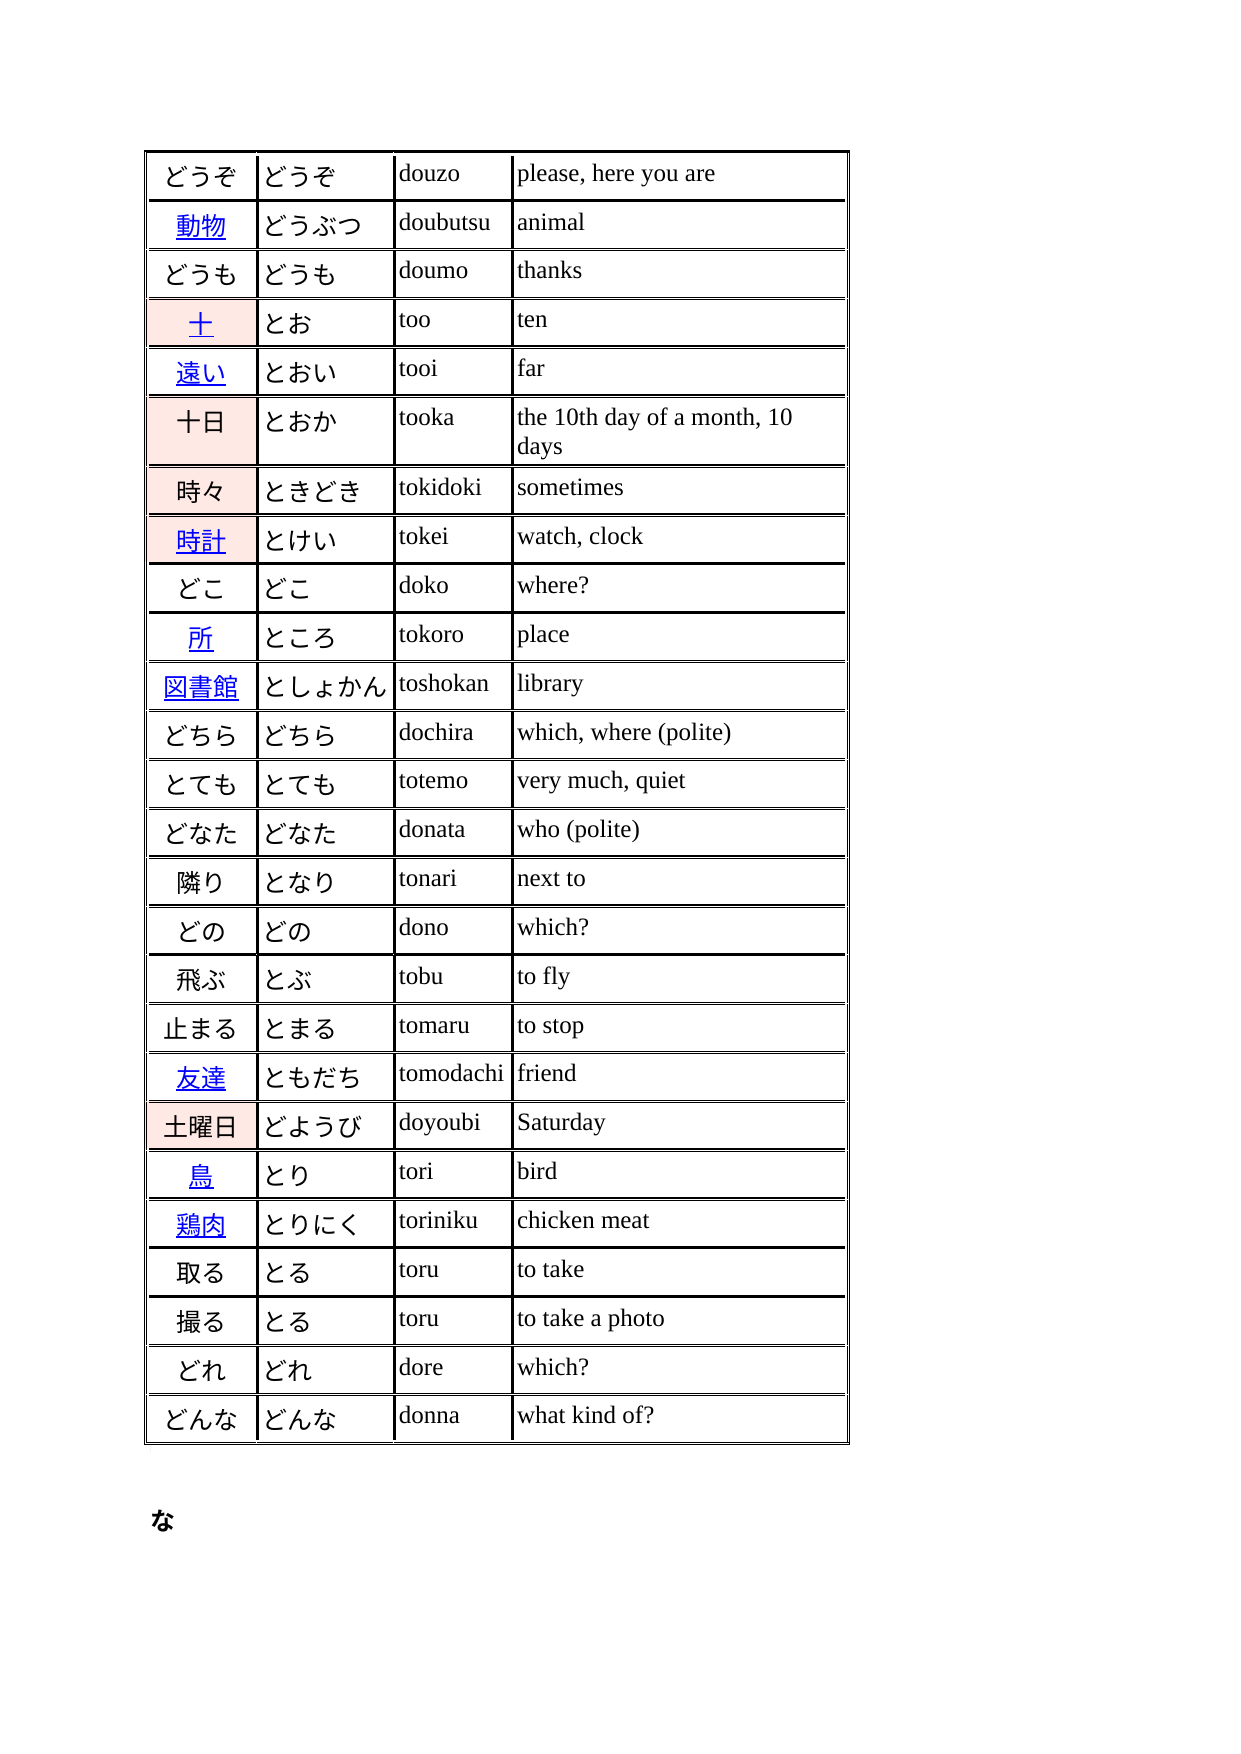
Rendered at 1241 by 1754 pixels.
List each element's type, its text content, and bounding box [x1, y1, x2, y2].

table_cell どれ [259, 1347, 393, 1393]
table_cell which? [514, 904, 847, 953]
table_cell となり [259, 859, 393, 904]
table_cell 図書館 [145, 660, 257, 709]
table_cell とても [147, 758, 256, 806]
table_cell donna [394, 1396, 512, 1441]
table_cell どこ [147, 562, 256, 611]
table_cell どようび [259, 1103, 393, 1148]
text な [150, 1502, 1090, 1538]
table_cell doubutsu [396, 202, 511, 248]
table_cell tokei [396, 517, 511, 562]
table_cell 十日 [147, 394, 256, 464]
table_cell どうぞ [147, 152, 257, 199]
table_cell ten [512, 297, 848, 345]
table_cell 撮る [147, 1295, 256, 1344]
table_cell どちら [259, 712, 393, 757]
table_cell far [514, 345, 847, 394]
table_cell doko [396, 565, 511, 611]
table_cell 時計 [147, 513, 256, 562]
table_cell animal [514, 199, 847, 248]
table_cell to stop [512, 1002, 848, 1051]
table_cell too [396, 300, 511, 345]
table_cell とおか [259, 398, 393, 464]
table_cell tori [396, 1152, 511, 1197]
table_cell どなた [259, 810, 393, 855]
table_cell sometimes [514, 464, 847, 513]
table_cell tonari [396, 859, 511, 904]
table_cell the 10th day of a month, 10 days [514, 394, 847, 464]
table_cell what kind of? [512, 1393, 848, 1441]
table_cell who (polite) [514, 806, 847, 855]
table_cell chicken meat [514, 1197, 847, 1246]
table_cell thanks [512, 248, 848, 297]
table_cell とる [259, 1298, 393, 1344]
table_cell とまる [259, 1005, 393, 1051]
table_cell どうぞ [257, 152, 394, 199]
table_cell 所 [147, 611, 256, 660]
table_cell 飛ぶ [145, 953, 256, 1002]
table_cell 土曜日 [147, 1100, 256, 1148]
table_cell 友達 [145, 1051, 257, 1099]
table_cell としょかん [259, 663, 393, 709]
table_cell とぶ [259, 956, 393, 1002]
table_cell where? [514, 562, 847, 611]
table_cell next to [514, 855, 847, 904]
table_cell tooka [396, 398, 511, 464]
table_cell 隣り [147, 855, 256, 904]
table_cell tokoro [396, 614, 511, 660]
table_cell どうも [259, 251, 393, 297]
table_cell place [514, 611, 847, 660]
table_cell どこ [259, 565, 393, 611]
table_cell ともだち [259, 1054, 393, 1099]
table_cell どの [147, 904, 256, 953]
table_cell tomodachi [396, 1054, 511, 1099]
table_cell どうぶつ [259, 202, 393, 248]
table_cell totemo [396, 761, 511, 806]
table_cell どなた [147, 806, 256, 855]
table_cell toru [396, 1298, 511, 1344]
table_cell dore [396, 1347, 511, 1393]
table_cell どうも [145, 248, 257, 297]
table_cell to fly [514, 953, 848, 1002]
table_cell dochira [396, 712, 511, 757]
table_cell どの [259, 908, 393, 953]
table_cell どれ [145, 1344, 257, 1393]
table_cell とおい [259, 349, 393, 394]
table_cell Saturday [514, 1100, 847, 1148]
table_cell doyoubi [396, 1103, 511, 1148]
table_cell 鳥 [147, 1148, 256, 1197]
table_cell とても [259, 761, 393, 806]
table_cell tooi [396, 349, 511, 394]
table_cell library [512, 660, 848, 709]
table_cell 止まる [145, 1002, 257, 1051]
table_cell donata [396, 810, 511, 855]
table_cell which, where (polite) [512, 709, 848, 757]
table_cell watch, clock [514, 513, 847, 562]
table_cell 十 [145, 297, 257, 345]
table_cell tobu [396, 956, 511, 1002]
table_cell douzo [394, 153, 512, 199]
table_cell friend [512, 1051, 848, 1099]
table_cell bird [514, 1148, 847, 1197]
table_cell とお [259, 300, 393, 345]
table_cell ところ [259, 614, 393, 660]
table_cell とり [259, 1152, 393, 1197]
table_cell toshokan [396, 663, 511, 709]
table_cell どんな [145, 1393, 257, 1441]
table_cell とりにく [259, 1201, 393, 1246]
table_cell 鶏肉 [147, 1197, 256, 1246]
table_cell toriniku [396, 1201, 511, 1246]
table_cell 遠い [147, 345, 256, 394]
table_cell to take a photo [514, 1295, 847, 1344]
table_cell doumo [396, 251, 511, 297]
table_cell dono [396, 908, 511, 953]
table_cell とけい [259, 517, 393, 562]
table_cell which? [512, 1344, 848, 1393]
table_cell very much, quiet [514, 758, 847, 806]
table_cell toru [396, 1249, 511, 1295]
table_cell ときどき [259, 468, 393, 513]
table_cell tomaru [396, 1005, 511, 1051]
table_cell 取る [147, 1246, 256, 1295]
table_cell とる [259, 1249, 393, 1295]
table_cell どんな [257, 1396, 394, 1441]
table_cell 動物 [147, 199, 256, 248]
table_cell to take [514, 1246, 847, 1295]
table_cell どちら [145, 709, 257, 757]
table_cell 時々 [147, 464, 256, 513]
table_cell please, here you are [512, 153, 847, 199]
table_cell tokidoki [396, 468, 511, 513]
